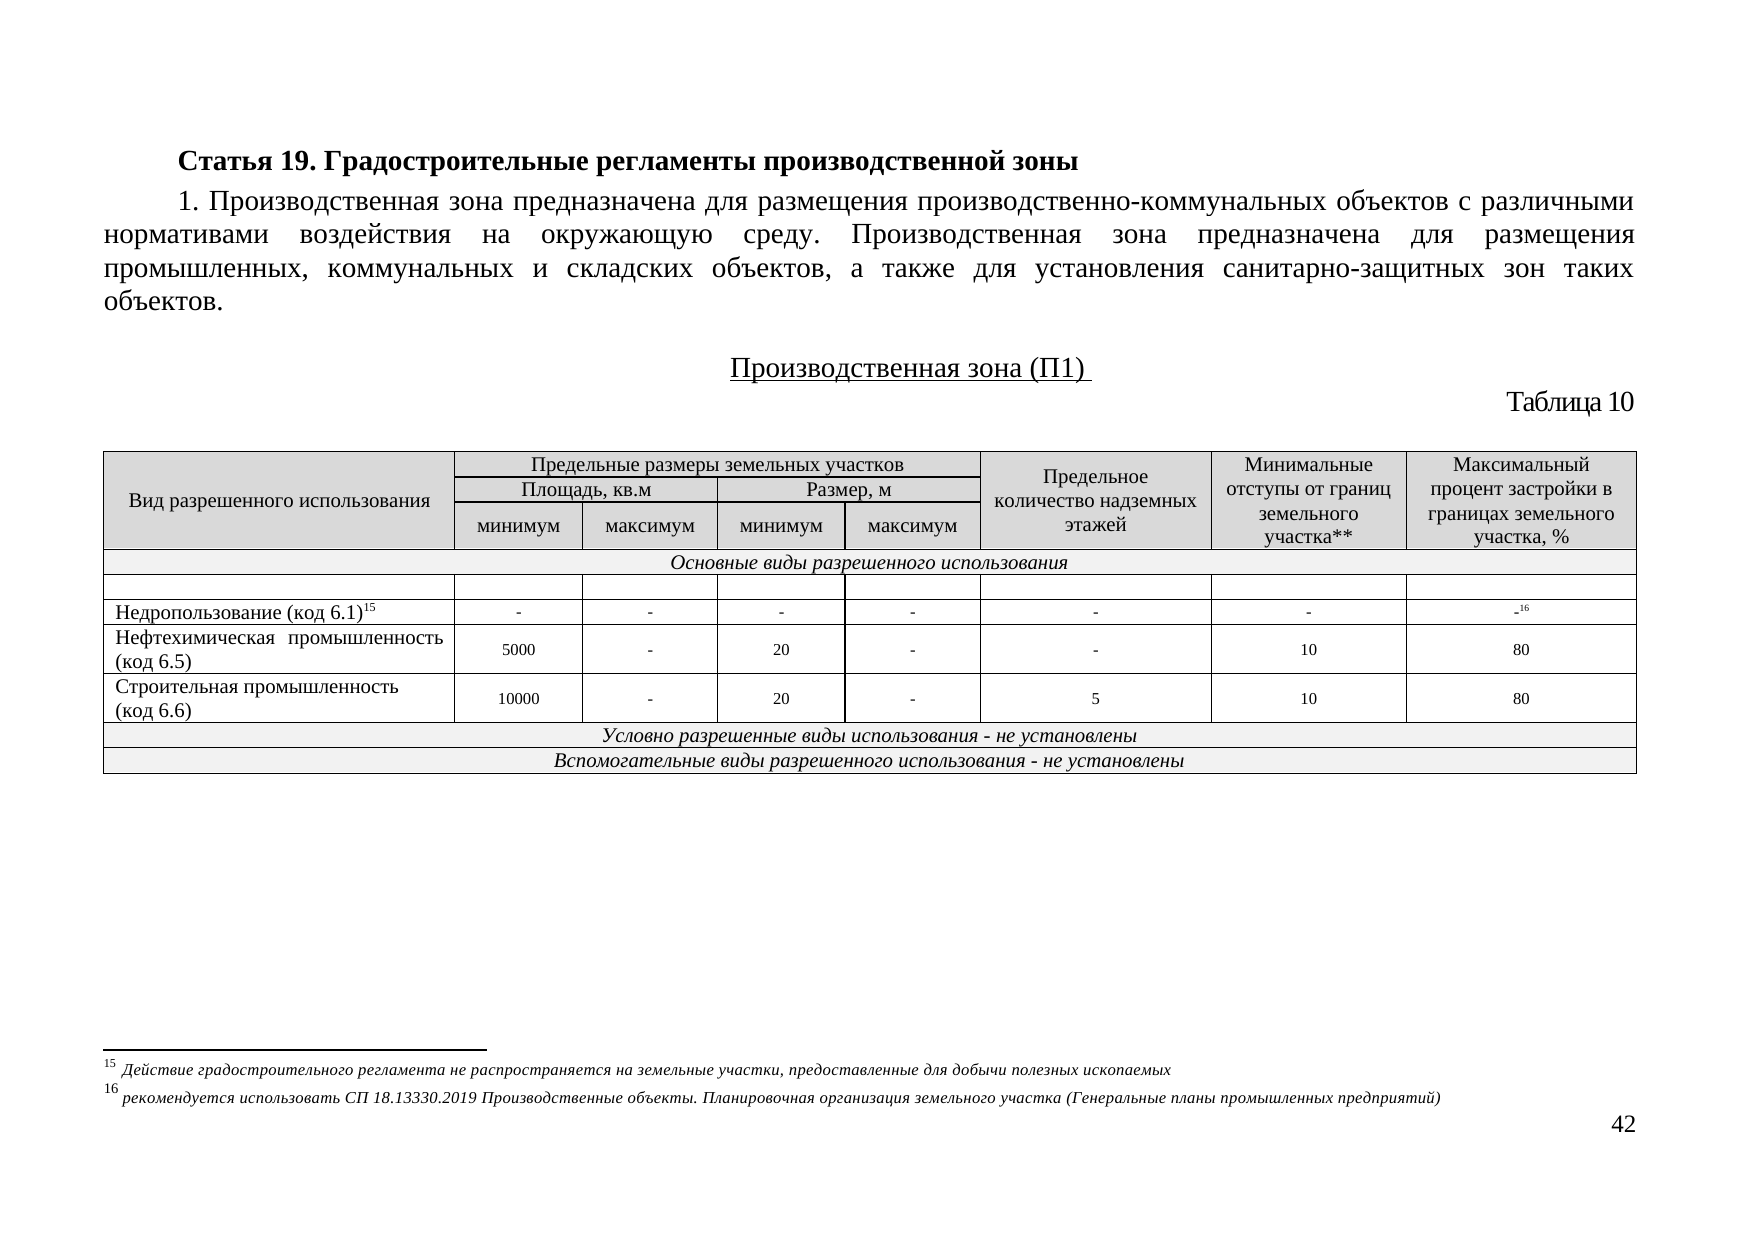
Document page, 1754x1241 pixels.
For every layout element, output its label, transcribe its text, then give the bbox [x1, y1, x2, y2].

table_cell - [455, 600, 582, 624]
table_cell 80 [1407, 625, 1636, 673]
table_cell - [981, 625, 1211, 673]
table_cell - [718, 600, 844, 624]
table_cell [981, 575, 1211, 599]
table_header Предельное количество надземных этажей [981, 452, 1211, 548]
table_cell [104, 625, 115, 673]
table_cell Условно разрешенные виды использования - не установлены [104, 723, 1636, 747]
table_cell 20 [718, 625, 844, 673]
table_cell Строительная промышленность (код 6.6) [191, 674, 454, 722]
table_cell - [846, 600, 980, 624]
table_cell максимум [846, 503, 980, 548]
table_cell 5000 [455, 625, 582, 673]
table_cell Площадь, кв.м [455, 478, 717, 501]
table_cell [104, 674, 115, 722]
table_cell максимум [583, 503, 717, 548]
table_cell минимум [718, 503, 844, 548]
table_cell - [583, 674, 717, 722]
table_cell 10 [1212, 625, 1406, 673]
table_cell 20 [718, 674, 844, 722]
table_cell - [583, 625, 717, 673]
text Производственная зона (П1) [178, 351, 1636, 384]
table_cell минимум [455, 503, 582, 548]
table_header Предельные размеры земельных участков [455, 452, 980, 476]
table_cell Основные виды разрешенного использования [104, 550, 1636, 574]
table_cell - [583, 600, 717, 624]
table_cell - [981, 600, 1211, 624]
table_cell Вспомогательные виды разрешенного использования - не установлены [104, 748, 1636, 772]
table_cell Нефтехимическая промышленность (код 6.5) [191, 625, 454, 673]
table_cell 80 [1407, 674, 1636, 722]
table_cell 10 [1212, 674, 1406, 722]
table_cell Недропользование (код 6.1) [363, 600, 454, 624]
table_cell - [846, 625, 980, 673]
text 1. Производственная зона предназначена для размещения производственно-коммунальных объектов с различными нормативами воздействия на окружающую среду. Производственная зона предназначена для размещения промышленных, коммунальных и складских объектов, а также для установления санитарно-защитных зон таких объектов. [103, 183, 1636, 317]
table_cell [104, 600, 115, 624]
table_cell [1212, 575, 1406, 599]
table_cell - [846, 674, 980, 722]
table_cell [455, 575, 582, 599]
table_cell [1407, 575, 1636, 599]
table_cell [104, 575, 454, 599]
table_header Минимальные отступы от границ земельного участка** [1212, 452, 1406, 548]
subtitle Статья 19. Градостроительные регламенты производственной зоны [103, 143, 1636, 177]
table_cell [583, 575, 717, 599]
table_cell Размер, м [718, 478, 980, 501]
table_header Максимальный процент застройки в границах земельного участка, % [1407, 452, 1636, 548]
text Таблица 10 [178, 384, 1636, 418]
table_cell [846, 575, 980, 599]
table_cell 10000 [455, 674, 582, 722]
table_cell [718, 575, 844, 599]
table_cell - [1212, 600, 1406, 624]
table_cell 5 [981, 674, 1211, 722]
table_header Вид разрешенного использования [104, 452, 454, 548]
table_cell - [1407, 600, 1636, 624]
